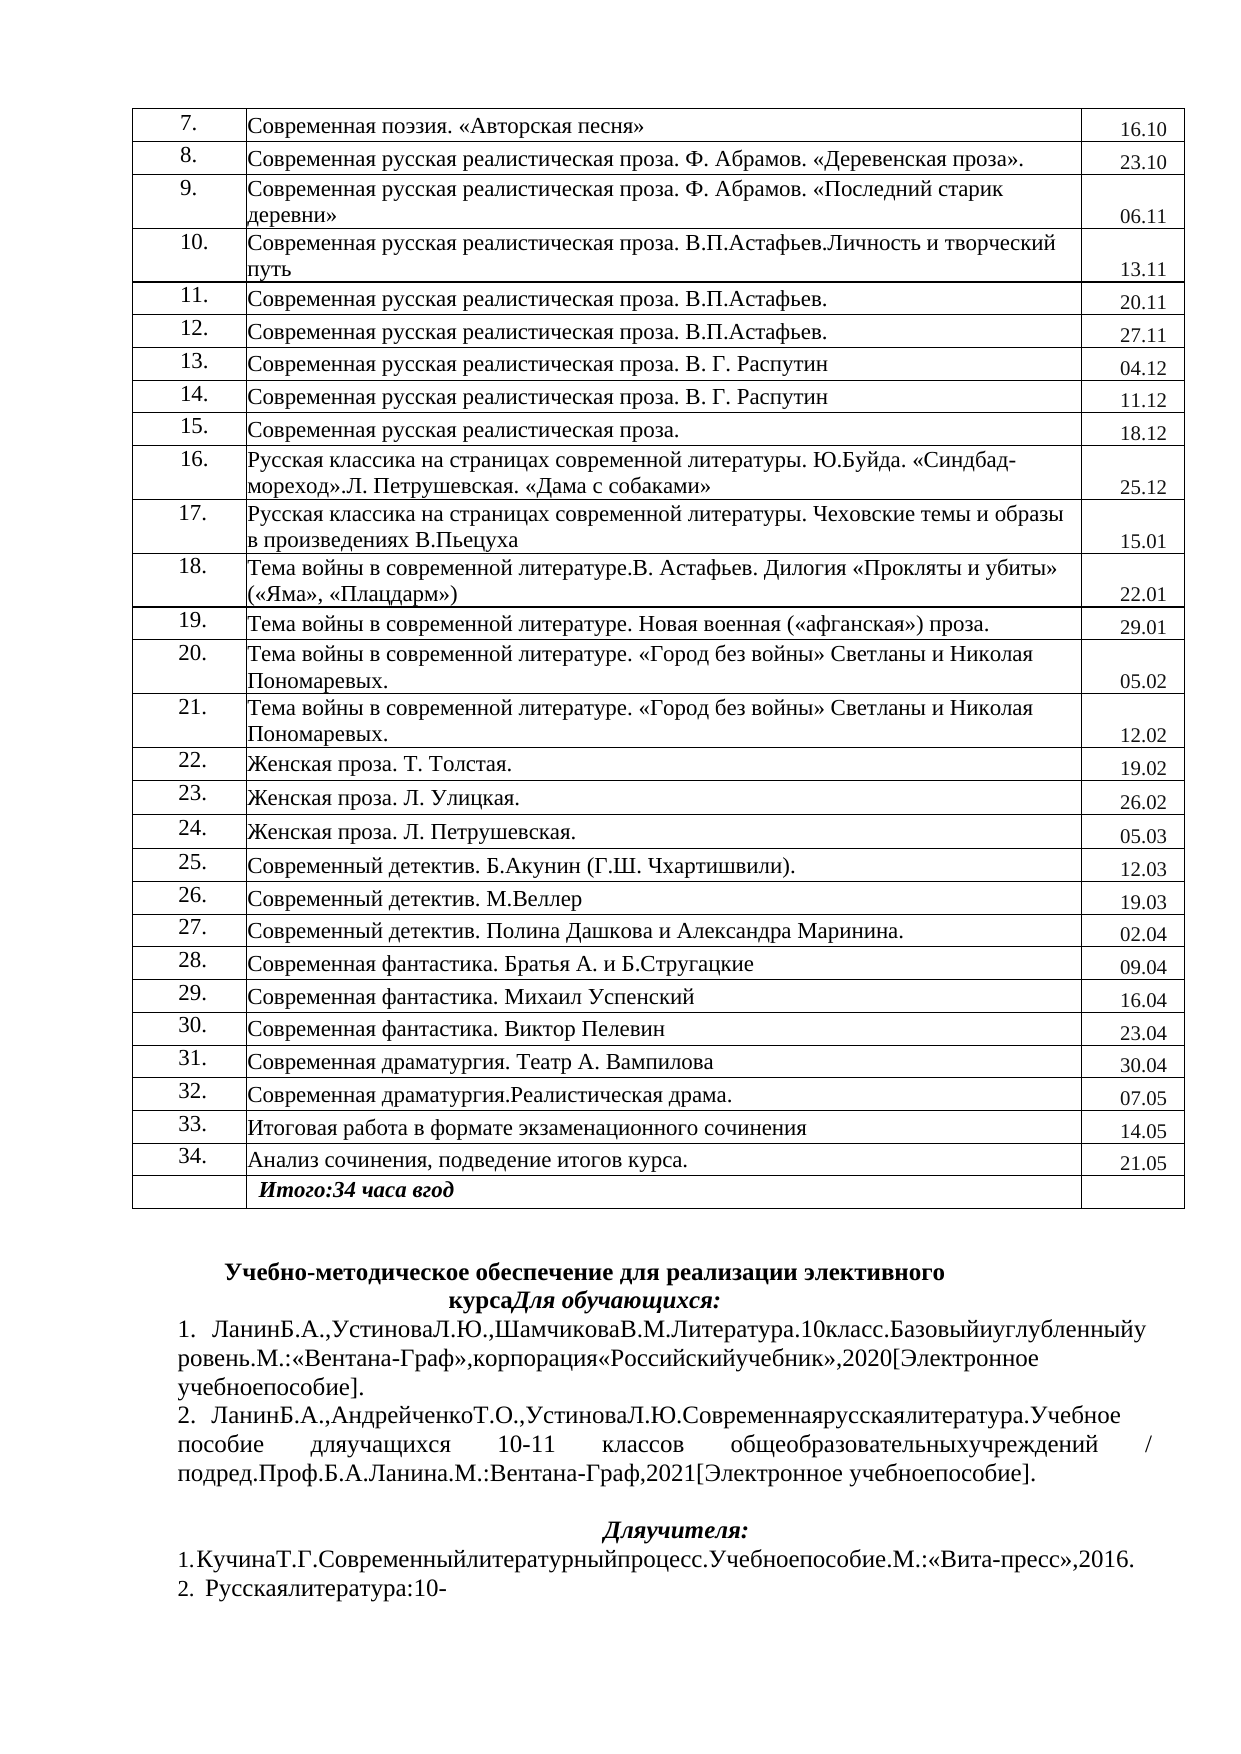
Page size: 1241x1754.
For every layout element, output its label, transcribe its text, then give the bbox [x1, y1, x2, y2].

table_cell 25.12 [1082, 446, 1184, 499]
table_cell 15.01 [1082, 500, 1184, 553]
table_cell Итоговая работа в формате экзаменационного сочинения [247, 1111, 1081, 1143]
table_cell Современная русская реалистическая проза. Ф. Абрамов. «Деревенская проза». [247, 142, 1081, 174]
table_cell 13.11 [1082, 229, 1184, 281]
table_cell 15. [133, 413, 246, 445]
table_cell 7. [133, 109, 246, 141]
table_cell 26. [133, 882, 246, 914]
table_cell Женская проза. Т. Толстая. [247, 748, 1081, 779]
table_cell Современная русская реалистическая проза. В.П.Астафьев. [247, 315, 1081, 347]
table_cell Анализ сочинения, подведение итогов курса. [247, 1144, 1081, 1175]
table_cell 14. [133, 381, 246, 412]
table_cell 34. [133, 1144, 246, 1175]
table_cell 31. [133, 1046, 246, 1077]
table_cell Итого:34 часа вгод [247, 1176, 1081, 1208]
table_cell Русская классика на страницах современной литературы. Чеховские темы и образы в произведениях В.Пьецуха [247, 500, 1081, 553]
table_cell 24. [133, 815, 246, 848]
table_cell Современная поэзия. «Авторская песня» [247, 109, 1081, 141]
list ЛанинБ.А.,АндрейченкоТ.О.,УстиноваЛ.Ю.Современнаярусскаялитература.Учебное пособие дляучащихся 10-11 классов общеобразовательныхучреждений / подред.Проф.Б.А.Ланина.М.:Вентана-Граф,2021[Электронное учебноепособие]. [177, 1401, 1152, 1487]
table_cell Современная русская реалистическая проза. В. Г. Распутин [247, 381, 1081, 412]
table_cell Женская проза. Л. Улицкая. [247, 781, 1081, 814]
table_cell 22.01 [1082, 554, 1184, 606]
table_cell 21.05 [1082, 1144, 1184, 1175]
table_cell 26.02 [1082, 781, 1184, 814]
table_cell 19.02 [1082, 748, 1184, 779]
table_cell 23.10 [1082, 142, 1184, 174]
table_cell Современная драматургия. Театр А. Вампилова [247, 1046, 1081, 1077]
table_cell Современная русская реалистическая проза. В.П.Астафьев.Личность и творческий путь [247, 229, 1081, 281]
table_cell Тема войны в современной литературе. «Город без войны» Светланы и Николая Пономаревых. [247, 640, 1081, 693]
table_cell 30. [133, 1013, 246, 1045]
table_cell Тема войны в современной литературе.В. Астафьев. Дилогия «Прокляты и убиты» («Яма», «Плацдарм») [247, 554, 1081, 606]
table_cell 9. [133, 175, 246, 228]
table_cell 10. [133, 229, 246, 281]
table_cell 8. [133, 142, 246, 174]
list КучинаТ.Г.Современныйлитературныйпроцесс.Учебноепособие.М.:«Вита-пресс»,2016. [177, 1544, 1152, 1573]
table_cell 27.11 [1082, 315, 1184, 347]
table_cell Современный детектив. М.Веллер [247, 882, 1081, 914]
table_cell Современная русская реалистическая проза. В. Г. Распутин [247, 348, 1081, 379]
table_cell Современный детектив. Полина Дашкова и Александра Маринина. [247, 915, 1081, 946]
table_cell 12.02 [1082, 694, 1184, 747]
table_cell 20. [133, 640, 246, 693]
table_cell 25. [133, 849, 246, 881]
table_cell 05.03 [1082, 815, 1184, 848]
list Учебно-методическое обеспечение для реализации элективного курсаДля обучающихся: [177, 1257, 992, 1314]
table_cell 29.01 [1082, 608, 1184, 639]
table_cell Современная русская реалистическая проза. Ф. Абрамов. «Последний старик деревни» [247, 175, 1081, 228]
table_cell Тема войны в современной литературе. Новая военная («афганская») проза. [247, 608, 1081, 639]
table_cell 23.04 [1082, 1013, 1184, 1045]
table_cell 33. [133, 1111, 246, 1143]
table_cell 29. [133, 980, 246, 1012]
table_cell [1082, 1176, 1184, 1208]
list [177, 1573, 1152, 1602]
table_cell 12. [133, 315, 246, 347]
table_cell 09.04 [1082, 947, 1184, 979]
table_cell 21. [133, 694, 246, 747]
table_cell Современная фантастика. Братья А. и Б.Стругацкие [247, 947, 1081, 979]
table_cell Женская проза. Л. Петрушевская. [247, 815, 1081, 848]
table_cell Современная фантастика. Виктор Пелевин [247, 1013, 1081, 1045]
table_cell 22. [133, 748, 246, 779]
table_cell 04.12 [1082, 348, 1184, 379]
table_cell 02.04 [1082, 915, 1184, 946]
table_cell 20.11 [1082, 283, 1184, 314]
table_cell Современная русская реалистическая проза. В.П.Астафьев. [247, 283, 1081, 314]
table_cell 06.11 [1082, 175, 1184, 228]
table_cell 27. [133, 915, 246, 946]
table_cell 16.04 [1082, 980, 1184, 1012]
table_cell 16.10 [1082, 109, 1184, 141]
table_cell 30.04 [1082, 1046, 1184, 1077]
table_cell 28. [133, 947, 246, 979]
list ЛанинБ.А.,УстиноваЛ.Ю.,ШамчиковаВ.М.Литература.10класс.Базовыйиуглубленныйуровень.М.:«Вентана-Граф»,корпорация«Российскийучебник»,2020[Электронное учебноепособие]. [177, 1314, 1152, 1401]
table_cell 12.03 [1082, 849, 1184, 881]
table_cell 32. [133, 1078, 246, 1110]
table_cell Современная русская реалистическая проза. [247, 413, 1081, 445]
table_cell [133, 1176, 246, 1208]
table_cell 17. [133, 500, 246, 553]
table_cell 11. [133, 283, 246, 314]
table_cell 23. [133, 781, 246, 814]
table_cell 05.02 [1082, 640, 1184, 693]
table_cell 18. [133, 554, 246, 606]
table_cell 19.03 [1082, 882, 1184, 914]
table_cell 14.05 [1082, 1111, 1184, 1143]
table_cell Тема войны в современной литературе. «Город без войны» Светланы и Николая Пономаревых. [247, 694, 1081, 747]
table_cell 18.12 [1082, 413, 1184, 445]
table_cell 13. [133, 348, 246, 379]
table_cell Русская классика на страницах современной литературы. Ю.Буйда. «Синдбад-мореход».Л. Петрушевская. «Дама с собаками» [247, 446, 1081, 499]
table_cell 19. [133, 608, 246, 639]
table_cell Современный детектив. Б.Акунин (Г.Ш. Чхартишвили). [247, 849, 1081, 881]
table_cell 11.12 [1082, 381, 1184, 412]
table_cell 07.05 [1082, 1078, 1184, 1110]
text Дляучителя: [177, 1516, 1176, 1544]
table_cell Современная фантастика. Михаил Успенский [247, 980, 1081, 1012]
table_cell Современная драматургия.Реалистическая драма. [247, 1078, 1081, 1110]
table_cell 16. [133, 446, 246, 499]
